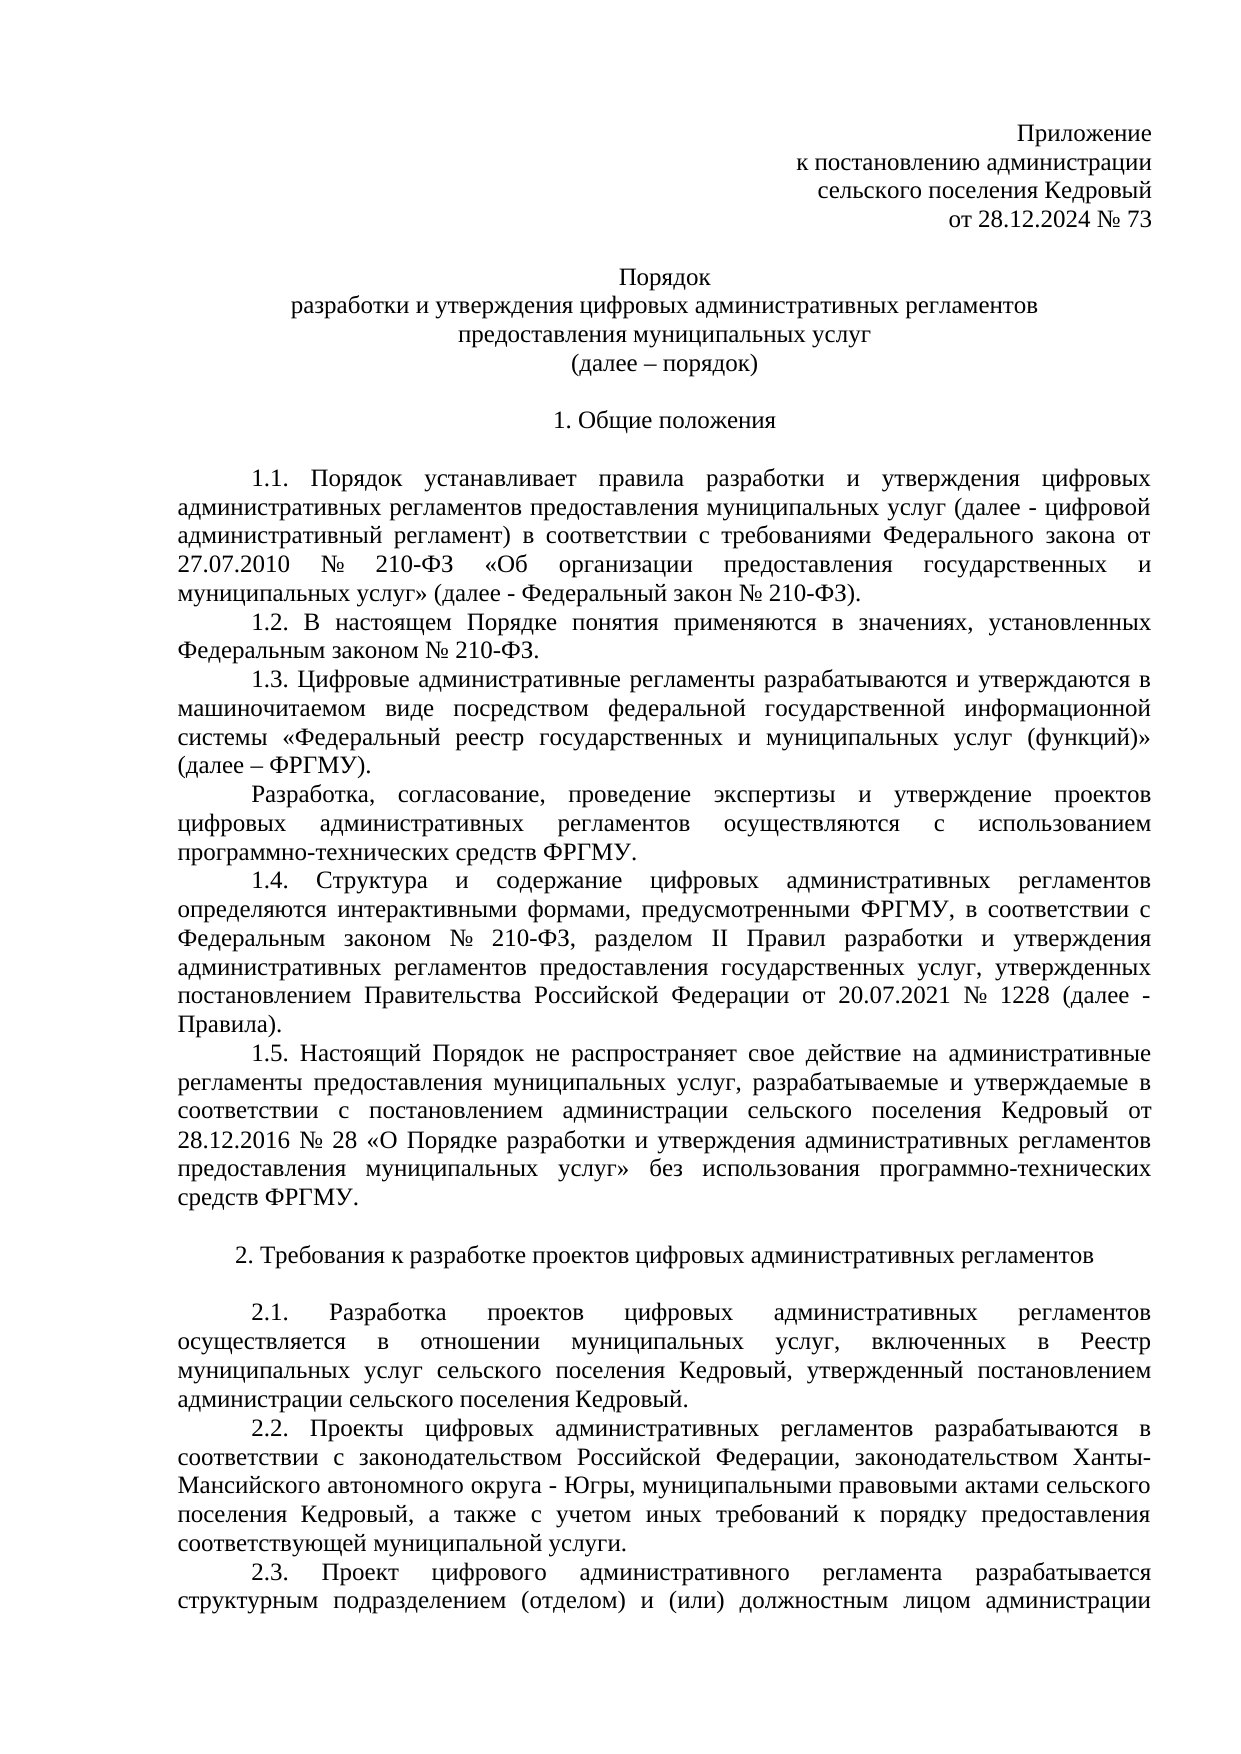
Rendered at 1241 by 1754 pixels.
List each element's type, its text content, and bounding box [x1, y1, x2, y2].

text Приложение [177, 118, 1152, 147]
text разработки и утверждения цифровых административных регламентов [177, 291, 1152, 319]
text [177, 1557, 1152, 1614]
text 1.1. Порядок устанавливает правила разработки и утверждения цифровых административных регламентов предоставления муниципальных услуг (далее - цифровой административный регламент) в соответствии с требованиями Федерального закона от 27.07.2010 № 210-ФЗ «Об организации предоставления государственных и муниципальных услуг» (далее - Федеральный закон № 210-ФЗ). [177, 463, 1152, 607]
text 2. Требования к разработке проектов цифровых административных регламентов [177, 1240, 1152, 1268]
text сельского поселения Кедровый [177, 176, 1152, 204]
text Разработка, согласование, проведение экспертизы и утверждение проектов цифровых административных регламентов осуществляются с использованием программно-технических средств ФРГМУ. [177, 779, 1152, 866]
text (далее – порядок) [177, 348, 1152, 377]
text 1.3. Цифровые административные регламенты разрабатываются и утверждаются в машиночитаемом виде посредством федеральной государственной информационной системы «Федеральный реестр государственных и муниципальных услуг (функций)» (далее – ФРГМУ). [177, 664, 1152, 779]
text 2.1. Разработка проектов цифровых административных регламентов осуществляется в отношении муниципальных услуг, включенных в Реестр муниципальных услуг сельского поселения Кедровый, утвержденный постановлением администрации сельского поселения Кедровый. [177, 1297, 1152, 1413]
text 1.5. Настоящий Порядок не распространяет свое действие на административные регламенты предоставления муниципальных услуг, разрабатываемые и утверждаемые в соответствии с постановлением администрации сельского поселения Кедровый от 28.12.2016 № 28 «О Порядке разработки и утверждения административных регламентов предоставления муниципальных услуг» без использования программно-технических средств ФРГМУ. [177, 1038, 1152, 1211]
text 1. Общие положения [177, 406, 1152, 434]
text 2.2. Проекты цифровых административных регламентов разрабатываются в соответствии с законодательством Российской Федерации, законодательством Ханты-Мансийского автономного округа - Югры, муниципальными правовыми актами сельского поселения Кедровый, а также с учетом иных требований к порядку предоставления соответствующей муниципальной услуги. [177, 1413, 1152, 1557]
text от 28.12.2024 № 73 [177, 204, 1152, 233]
text 1.4. Структура и содержание цифровых административных регламентов определяются интерактивными формами, предусмотренными ФРГМУ, в соответствии с Федеральным законом № 210-ФЗ, разделом II Правил разработки и утверждения административных регламентов предоставления государственных услуг, утвержденных постановлением Правительства Российской Федерации от 20.07.2021 № 1228 (далее - Правила). [177, 866, 1152, 1038]
text Порядок [177, 262, 1152, 291]
text к постановлению администрации [177, 147, 1152, 176]
text предоставления муниципальных услуг [177, 319, 1152, 348]
text 1.2. В настоящем Порядке понятия применяются в значениях, установленных Федеральным законом № 210-ФЗ. [177, 607, 1152, 664]
